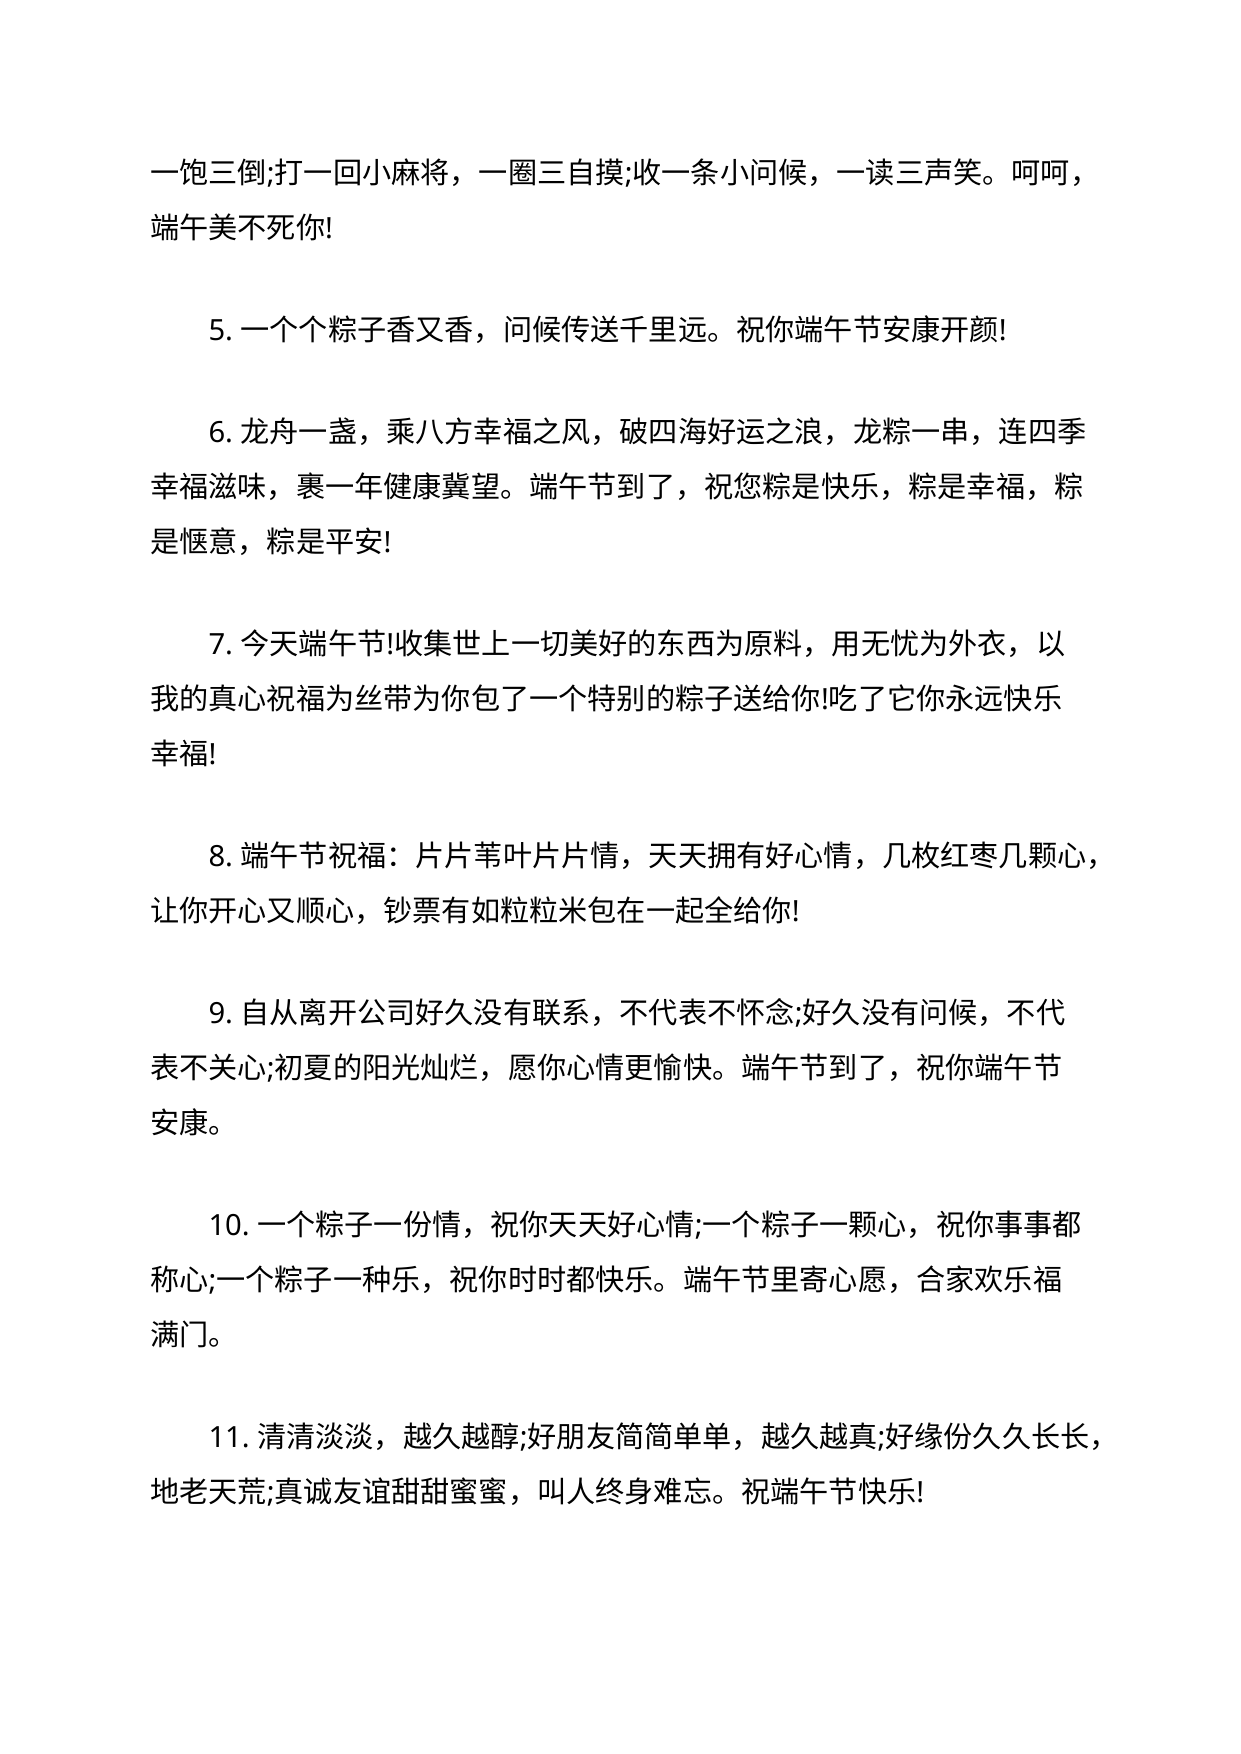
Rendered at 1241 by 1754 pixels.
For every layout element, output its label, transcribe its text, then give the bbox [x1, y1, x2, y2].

text 10. 一个粽子一份情，祝你天天好心情;一个粽子一颗心，祝你事事都称心;一个粽子一种乐，祝你时时都快乐。端午节里寄心愿，合家欢乐福满门。 [150, 1202, 1090, 1354]
text 9. 自从离开公司好久没有联系，不代表不怀念;好久没有问候，不代表不关心;初夏的阳光灿烂，愿你心情更愉快。端午节到了，祝你端午节安康。 [150, 990, 1090, 1142]
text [150, 150, 1090, 247]
text 6. 龙舟一盏，乘八方幸福之风，破四海好运之浪，龙粽一串，连四季幸福滋味，裹一年健康冀望。端午节到了，祝您粽是快乐，粽是幸福，粽是惬意，粽是平安! [150, 409, 1090, 561]
text 7. 今天端午节!收集世上一切美好的东西为原料，用无忧为外衣，以我的真心祝福为丝带为你包了一个特别的粽子送给你!吃了它你永远快乐幸福! [150, 621, 1090, 773]
text 8. 端午节祝福：片片苇叶片片情，天天拥有好心情，几枚红枣几颗心，让你开心又顺心，钞票有如粒粒米包在一起全给你! [150, 833, 1090, 930]
text 11. 清清淡淡，越久越醇;好朋友简简单单，越久越真;好缘份久久长长，地老天荒;真诚友谊甜甜蜜蜜，叫人终身难忘。祝端午节快乐! [150, 1413, 1090, 1511]
text 5. 一个个粽子香又香，问候传送千里远。祝你端午节安康开颜! [150, 307, 1090, 349]
